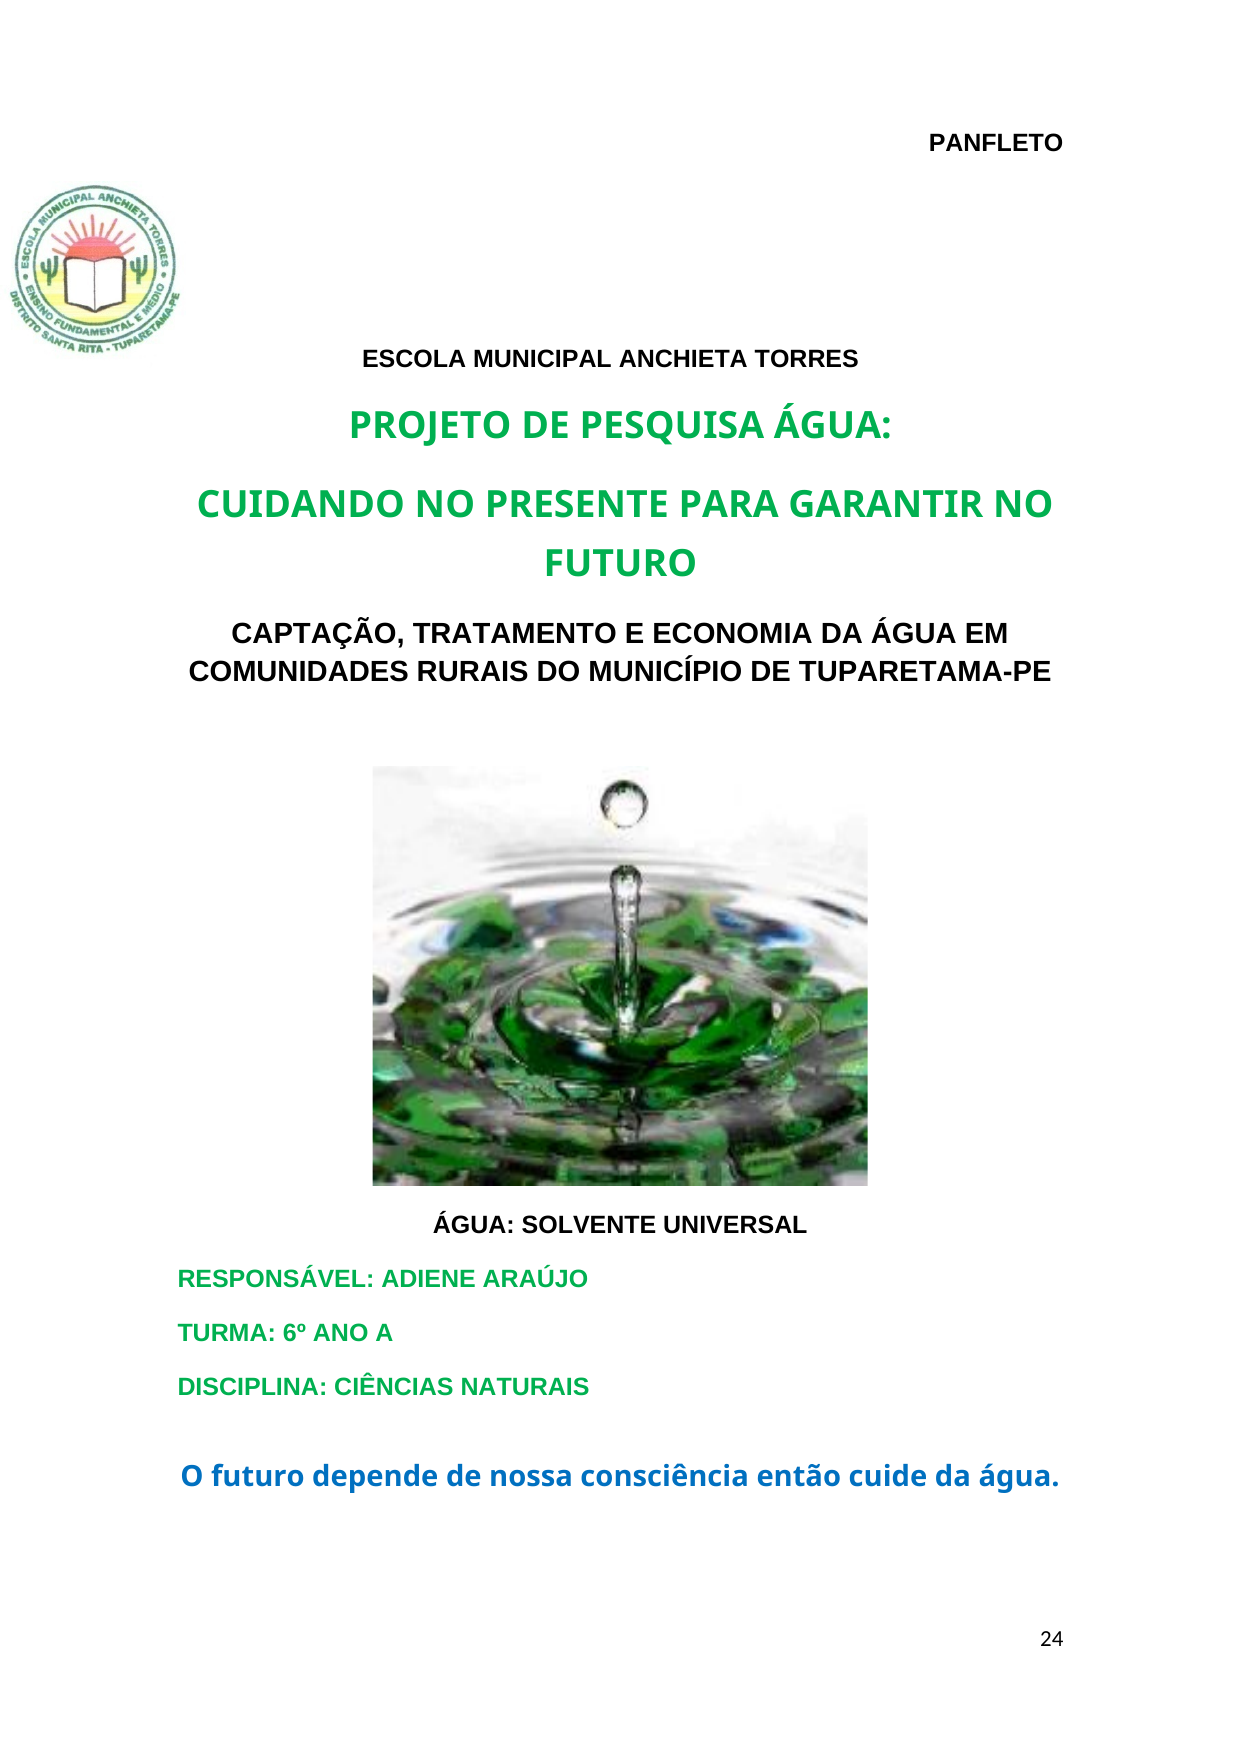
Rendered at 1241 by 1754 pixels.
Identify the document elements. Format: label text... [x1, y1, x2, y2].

subtitle O futuro depende de nossa consciência então cuide da água. [177, 1455, 1063, 1494]
text RESPONSÁVEL: ADIENE ARAÚJO [177, 1264, 1063, 1293]
picture [372, 766, 868, 1186]
text ESCOLA MUNICIPAL ANCHIETA TORRES [0, 182, 1063, 373]
picture [0, 181, 186, 368]
text TURMA: 6º ANO A [177, 1318, 1063, 1347]
text DISCIPLINA: CIÊNCIAS NATURAIS [177, 1372, 1063, 1401]
text PANFLETO [0, 128, 1063, 156]
text ÁGUA: SOLVENTE UNIVERSAL [177, 1210, 1063, 1239]
text PROJETO DE PESQUISA ÁGUA: [177, 398, 1063, 449]
text CUIDANDO NO PRESENTE PARA GARANTIR NO FUTURO [177, 477, 1063, 587]
text CAPTAÇÃO, TRATAMENTO E ECONOMIA DA ÁGUA EM COMUNIDADES RURAIS DO MUNICÍPIO DE TUPARETAMA-PE [177, 616, 1063, 688]
